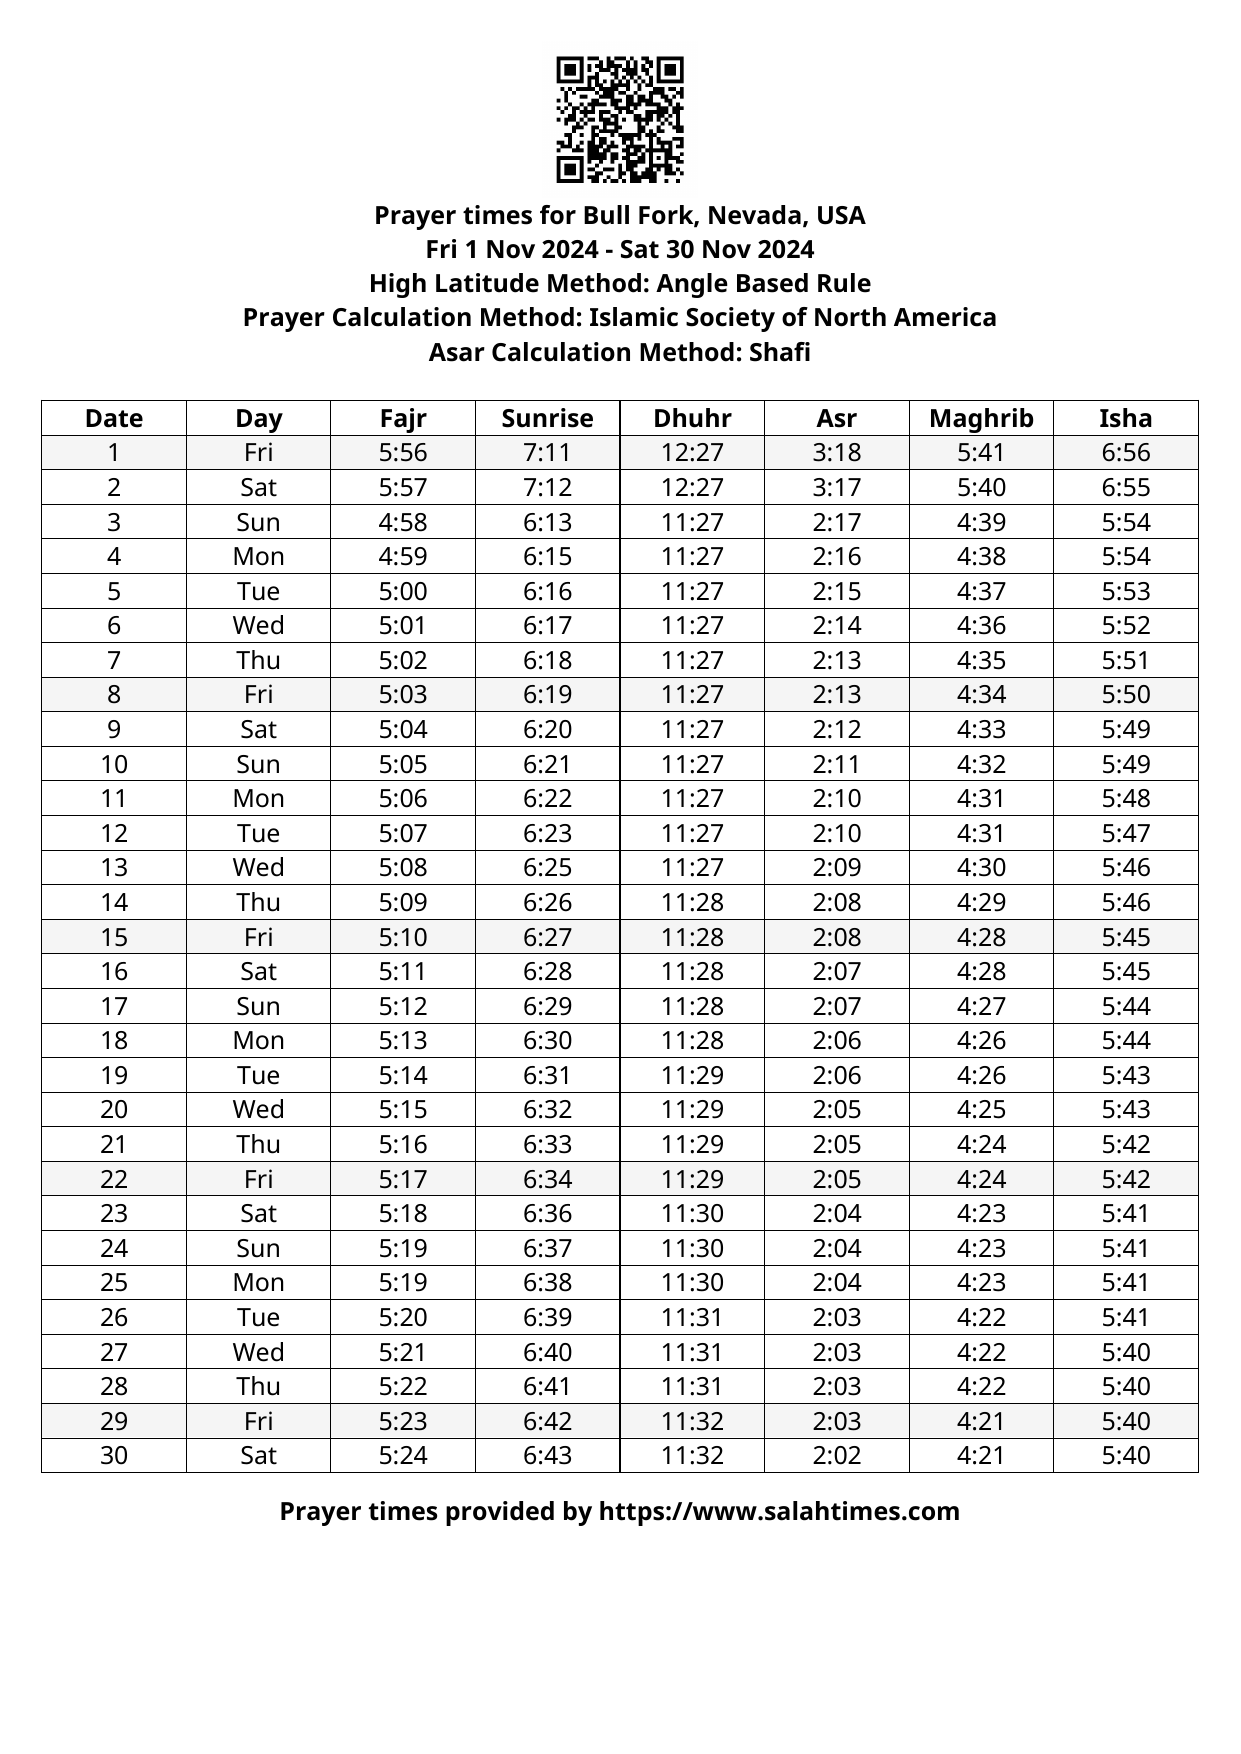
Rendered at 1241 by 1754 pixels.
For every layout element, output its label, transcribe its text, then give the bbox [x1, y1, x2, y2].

table_cell 5:49 [1054, 712, 1198, 746]
table_cell Tue [187, 574, 330, 607]
table_cell 11:28 [621, 1024, 764, 1057]
table_cell 2:08 [765, 920, 909, 953]
table_cell 6:37 [476, 1231, 619, 1264]
table_cell 6:18 [476, 643, 619, 677]
table_cell 6:31 [476, 1058, 619, 1092]
table_cell 2:12 [765, 712, 909, 746]
table_cell 12:27 [621, 470, 764, 504]
table_cell Thu [187, 885, 330, 919]
table_cell 5:08 [331, 851, 475, 884]
table_cell 5:15 [331, 1093, 475, 1126]
table_cell 16 [42, 954, 186, 988]
table_cell 4:38 [910, 539, 1053, 573]
table_cell 5:41 [1054, 1196, 1198, 1230]
table_cell 4:28 [910, 920, 1053, 953]
table_cell 5:02 [331, 643, 475, 677]
table_cell 6:16 [476, 574, 619, 607]
table_cell Fri [187, 1404, 330, 1437]
table_cell Tue [187, 1058, 330, 1092]
table_cell 4:29 [910, 885, 1053, 919]
table_cell 5:01 [331, 609, 475, 642]
table_cell 5:48 [1054, 781, 1198, 815]
table_cell 5:41 [910, 436, 1053, 469]
table_cell 11:27 [621, 747, 764, 780]
table_cell 5:18 [331, 1196, 475, 1230]
table_cell 11:32 [621, 1404, 764, 1437]
table_cell 14 [42, 885, 186, 919]
table_cell 2:04 [765, 1231, 909, 1264]
table_cell 8 [42, 678, 186, 711]
table_cell 6:13 [476, 505, 619, 538]
table_cell 6:56 [1054, 436, 1198, 469]
table_cell 5:47 [1054, 816, 1198, 849]
table_cell 4:30 [910, 851, 1053, 884]
table_cell 23 [42, 1196, 186, 1230]
table_cell 2:17 [765, 505, 909, 538]
table_cell 11:27 [621, 539, 764, 573]
table_cell 6:19 [476, 678, 619, 711]
table_cell Wed [187, 1093, 330, 1126]
table_cell 12:27 [621, 436, 764, 469]
table_cell 11:27 [621, 781, 764, 815]
table_cell 2:14 [765, 609, 909, 642]
table_cell 27 [42, 1335, 186, 1368]
table_cell 2:04 [765, 1196, 909, 1230]
table_cell 6:25 [476, 851, 619, 884]
table_cell 5:51 [1054, 643, 1198, 677]
table_cell 5:43 [1054, 1093, 1198, 1126]
table_cell 11:30 [621, 1266, 764, 1299]
table_cell 1 [42, 436, 186, 469]
table_cell 11:29 [621, 1058, 764, 1092]
table_header Fajr [331, 401, 475, 434]
table_cell 11:27 [621, 643, 764, 677]
table_cell 6:15 [476, 539, 619, 573]
table_cell 4:22 [910, 1335, 1053, 1368]
table_cell 5:44 [1054, 989, 1198, 1022]
table_cell 4:27 [910, 989, 1053, 1022]
table_cell 5:12 [331, 989, 475, 1022]
table_cell 12 [42, 816, 186, 849]
table_cell 13 [42, 851, 186, 884]
table_cell 20 [42, 1093, 186, 1126]
table_cell 4:22 [910, 1369, 1053, 1403]
table_header Day [187, 401, 330, 434]
table_cell 5:24 [331, 1439, 475, 1472]
table_cell 4:26 [910, 1058, 1053, 1092]
table_cell 5:06 [331, 781, 475, 815]
table_cell 11:31 [621, 1300, 764, 1334]
table_cell 11:31 [621, 1335, 764, 1368]
table_cell 2:05 [765, 1127, 909, 1161]
table_cell 6:42 [476, 1404, 619, 1437]
table_cell 2:10 [765, 816, 909, 849]
table_cell 15 [42, 920, 186, 953]
table_cell 11:28 [621, 885, 764, 919]
table_cell 5:03 [331, 678, 475, 711]
table_cell 4:23 [910, 1266, 1053, 1299]
table_cell 5:05 [331, 747, 475, 780]
table_cell 22 [42, 1162, 186, 1195]
text Prayer Calculation Method: Islamic Society of North America [42, 300, 1198, 334]
table_cell Sat [187, 954, 330, 988]
table_cell 5:41 [1054, 1266, 1198, 1299]
table_cell 25 [42, 1266, 186, 1299]
table_cell 5:09 [331, 885, 475, 919]
table_cell 11:27 [621, 609, 764, 642]
table_cell Mon [187, 1266, 330, 1299]
table_header Maghrib [910, 401, 1053, 434]
table_cell 5:19 [331, 1266, 475, 1299]
table_cell 2:03 [765, 1404, 909, 1437]
table_cell 10 [42, 747, 186, 780]
table_cell 6:41 [476, 1369, 619, 1403]
table_cell Sat [187, 712, 330, 746]
table_cell 5:54 [1054, 505, 1198, 538]
table_cell 11:29 [621, 1162, 764, 1195]
table_cell Thu [187, 643, 330, 677]
table_cell 2:03 [765, 1300, 909, 1334]
table_cell 2:08 [765, 885, 909, 919]
table_cell 24 [42, 1231, 186, 1264]
table_cell 11:27 [621, 851, 764, 884]
table_cell 4:34 [910, 678, 1053, 711]
table_cell 5:10 [331, 920, 475, 953]
table_cell 5:56 [331, 436, 475, 469]
table_cell 2:06 [765, 1058, 909, 1092]
table_cell 5:23 [331, 1404, 475, 1437]
table_cell 4:31 [910, 816, 1053, 849]
table_cell Sun [187, 747, 330, 780]
table_cell Sat [187, 1196, 330, 1230]
table_cell 6:27 [476, 920, 619, 953]
table_cell 29 [42, 1404, 186, 1437]
table_cell Sun [187, 1231, 330, 1264]
table_cell Wed [187, 851, 330, 884]
table_cell 5:53 [1054, 574, 1198, 607]
table_cell 6:32 [476, 1093, 619, 1126]
table_cell 4:28 [910, 954, 1053, 988]
table_cell 18 [42, 1024, 186, 1057]
table_cell 6:22 [476, 781, 619, 815]
table_cell 2:04 [765, 1266, 909, 1299]
table_cell 30 [42, 1439, 186, 1472]
table_cell 11:30 [621, 1196, 764, 1230]
table_cell 5:21 [331, 1335, 475, 1368]
table_cell Wed [187, 1335, 330, 1368]
table_cell Thu [187, 1127, 330, 1161]
table_cell Fri [187, 920, 330, 953]
table_cell 5:42 [1054, 1162, 1198, 1195]
table_cell Sun [187, 505, 330, 538]
table_cell 17 [42, 989, 186, 1022]
table_cell Mon [187, 1024, 330, 1057]
table_cell 7 [42, 643, 186, 677]
table_cell 5:17 [331, 1162, 475, 1195]
table_cell 11:29 [621, 1093, 764, 1126]
table_cell 9 [42, 712, 186, 746]
table_cell 4 [42, 539, 186, 573]
table_cell Fri [187, 678, 330, 711]
table_cell 5:41 [1054, 1300, 1198, 1334]
table_cell 5:45 [1054, 954, 1198, 988]
table_cell 28 [42, 1369, 186, 1403]
table_cell 6:26 [476, 885, 619, 919]
table_cell 4:32 [910, 747, 1053, 780]
table_cell 5:52 [1054, 609, 1198, 642]
table_cell 11:27 [621, 574, 764, 607]
table_cell 5:40 [910, 470, 1053, 504]
table_cell 4:24 [910, 1127, 1053, 1161]
table_cell 5:19 [331, 1231, 475, 1264]
table_cell 2:03 [765, 1335, 909, 1368]
table_cell 5:40 [1054, 1369, 1198, 1403]
table_cell 11:28 [621, 954, 764, 988]
table_cell 4:23 [910, 1231, 1053, 1264]
table_header Dhuhr [621, 401, 764, 434]
table_cell 4:24 [910, 1162, 1053, 1195]
table_cell 26 [42, 1300, 186, 1334]
picture [542, 41, 699, 198]
table_cell 5:45 [1054, 920, 1198, 953]
table_cell Thu [187, 1369, 330, 1403]
table_cell 5:00 [331, 574, 475, 607]
table_cell 5:22 [331, 1369, 475, 1403]
table_cell 5:13 [331, 1024, 475, 1057]
table_cell 4:31 [910, 781, 1053, 815]
table_cell 2:02 [765, 1439, 909, 1472]
table_cell 5:49 [1054, 747, 1198, 780]
table_cell 6:21 [476, 747, 619, 780]
table_cell 5:42 [1054, 1127, 1198, 1161]
table_cell 2:03 [765, 1369, 909, 1403]
table_cell 4:33 [910, 712, 1053, 746]
table_cell 4:26 [910, 1024, 1053, 1057]
table_cell 5:57 [331, 470, 475, 504]
table_cell 11:32 [621, 1439, 764, 1472]
table_cell 11:27 [621, 816, 764, 849]
table_cell 3:17 [765, 470, 909, 504]
table_cell 11:30 [621, 1231, 764, 1264]
table_cell Mon [187, 539, 330, 573]
table_cell 6:39 [476, 1300, 619, 1334]
table_cell 6:29 [476, 989, 619, 1022]
table_cell 2:15 [765, 574, 909, 607]
table_cell 5:43 [1054, 1058, 1198, 1092]
table_cell 2:11 [765, 747, 909, 780]
table_cell 6:17 [476, 609, 619, 642]
table_cell 11:31 [621, 1369, 764, 1403]
table_cell 6:55 [1054, 470, 1198, 504]
table_cell 4:58 [331, 505, 475, 538]
table_cell 4:36 [910, 609, 1053, 642]
table_cell 4:59 [331, 539, 475, 573]
table_cell 4:39 [910, 505, 1053, 538]
table_cell 2:09 [765, 851, 909, 884]
table_cell 11:27 [621, 712, 764, 746]
table_cell 4:21 [910, 1439, 1053, 1472]
table_header Isha [1054, 401, 1198, 434]
table_cell Sat [187, 470, 330, 504]
table_cell 6:33 [476, 1127, 619, 1161]
table_cell 3 [42, 505, 186, 538]
table_cell 6:20 [476, 712, 619, 746]
text Fri 1 Nov 2024 - Sat 30 Nov 2024 [42, 232, 1198, 266]
table_cell Sat [187, 1439, 330, 1472]
table_cell 7:11 [476, 436, 619, 469]
table_cell 2:10 [765, 781, 909, 815]
table_cell 19 [42, 1058, 186, 1092]
table_cell Sun [187, 989, 330, 1022]
table_cell 6:28 [476, 954, 619, 988]
table_cell 5:40 [1054, 1335, 1198, 1368]
table_cell 5:46 [1054, 885, 1198, 919]
text Prayer times for Bull Fork, Nevada, USA [42, 198, 1198, 232]
text Prayer times provided by https://www.salahtimes.com [42, 1494, 1198, 1528]
table_cell Fri [187, 436, 330, 469]
text Asar Calculation Method: Shafi [42, 334, 1198, 368]
table_cell 4:22 [910, 1300, 1053, 1334]
table_cell 2:05 [765, 1162, 909, 1195]
table_cell 21 [42, 1127, 186, 1161]
table_cell 2 [42, 470, 186, 504]
table_header Date [42, 401, 186, 434]
table_cell 7:12 [476, 470, 619, 504]
table_cell 6:23 [476, 816, 619, 849]
table_cell 5:20 [331, 1300, 475, 1334]
table_cell Fri [187, 1162, 330, 1195]
table_cell 11:27 [621, 505, 764, 538]
table_cell 2:07 [765, 954, 909, 988]
table_cell 5 [42, 574, 186, 607]
table_cell 11:29 [621, 1127, 764, 1161]
table_cell 2:07 [765, 989, 909, 1022]
table_cell 5:14 [331, 1058, 475, 1092]
table_cell 5:54 [1054, 539, 1198, 573]
table_cell 5:46 [1054, 851, 1198, 884]
table_cell 5:44 [1054, 1024, 1198, 1057]
table_cell 5:04 [331, 712, 475, 746]
table_cell 5:11 [331, 954, 475, 988]
table_cell 5:50 [1054, 678, 1198, 711]
table_cell 5:40 [1054, 1404, 1198, 1437]
table_cell 11:27 [621, 678, 764, 711]
table_cell 5:41 [1054, 1231, 1198, 1264]
table_cell 6:34 [476, 1162, 619, 1195]
table_cell Mon [187, 781, 330, 815]
table_cell 4:23 [910, 1196, 1053, 1230]
table_cell 11:28 [621, 920, 764, 953]
table_cell 11 [42, 781, 186, 815]
table_cell 5:40 [1054, 1439, 1198, 1472]
table_cell 2:13 [765, 643, 909, 677]
text High Latitude Method: Angle Based Rule [42, 266, 1198, 300]
table_cell 4:25 [910, 1093, 1053, 1126]
table_cell 6:30 [476, 1024, 619, 1057]
table_cell Tue [187, 816, 330, 849]
table_header Sunrise [476, 401, 619, 434]
table_cell 2:13 [765, 678, 909, 711]
table_cell 6:38 [476, 1266, 619, 1299]
table_cell 2:06 [765, 1024, 909, 1057]
table_cell 3:18 [765, 436, 909, 469]
table_cell 2:05 [765, 1093, 909, 1126]
table_cell Tue [187, 1300, 330, 1334]
table_cell 4:37 [910, 574, 1053, 607]
table_cell 6 [42, 609, 186, 642]
table_cell Wed [187, 609, 330, 642]
table_cell 6:36 [476, 1196, 619, 1230]
table_header Asr [765, 401, 909, 434]
table_cell 6:43 [476, 1439, 619, 1472]
table_cell 4:35 [910, 643, 1053, 677]
table_cell 6:40 [476, 1335, 619, 1368]
table_cell 2:16 [765, 539, 909, 573]
table_cell 4:21 [910, 1404, 1053, 1437]
table_cell 5:16 [331, 1127, 475, 1161]
table_cell 11:28 [621, 989, 764, 1022]
table_cell 5:07 [331, 816, 475, 849]
